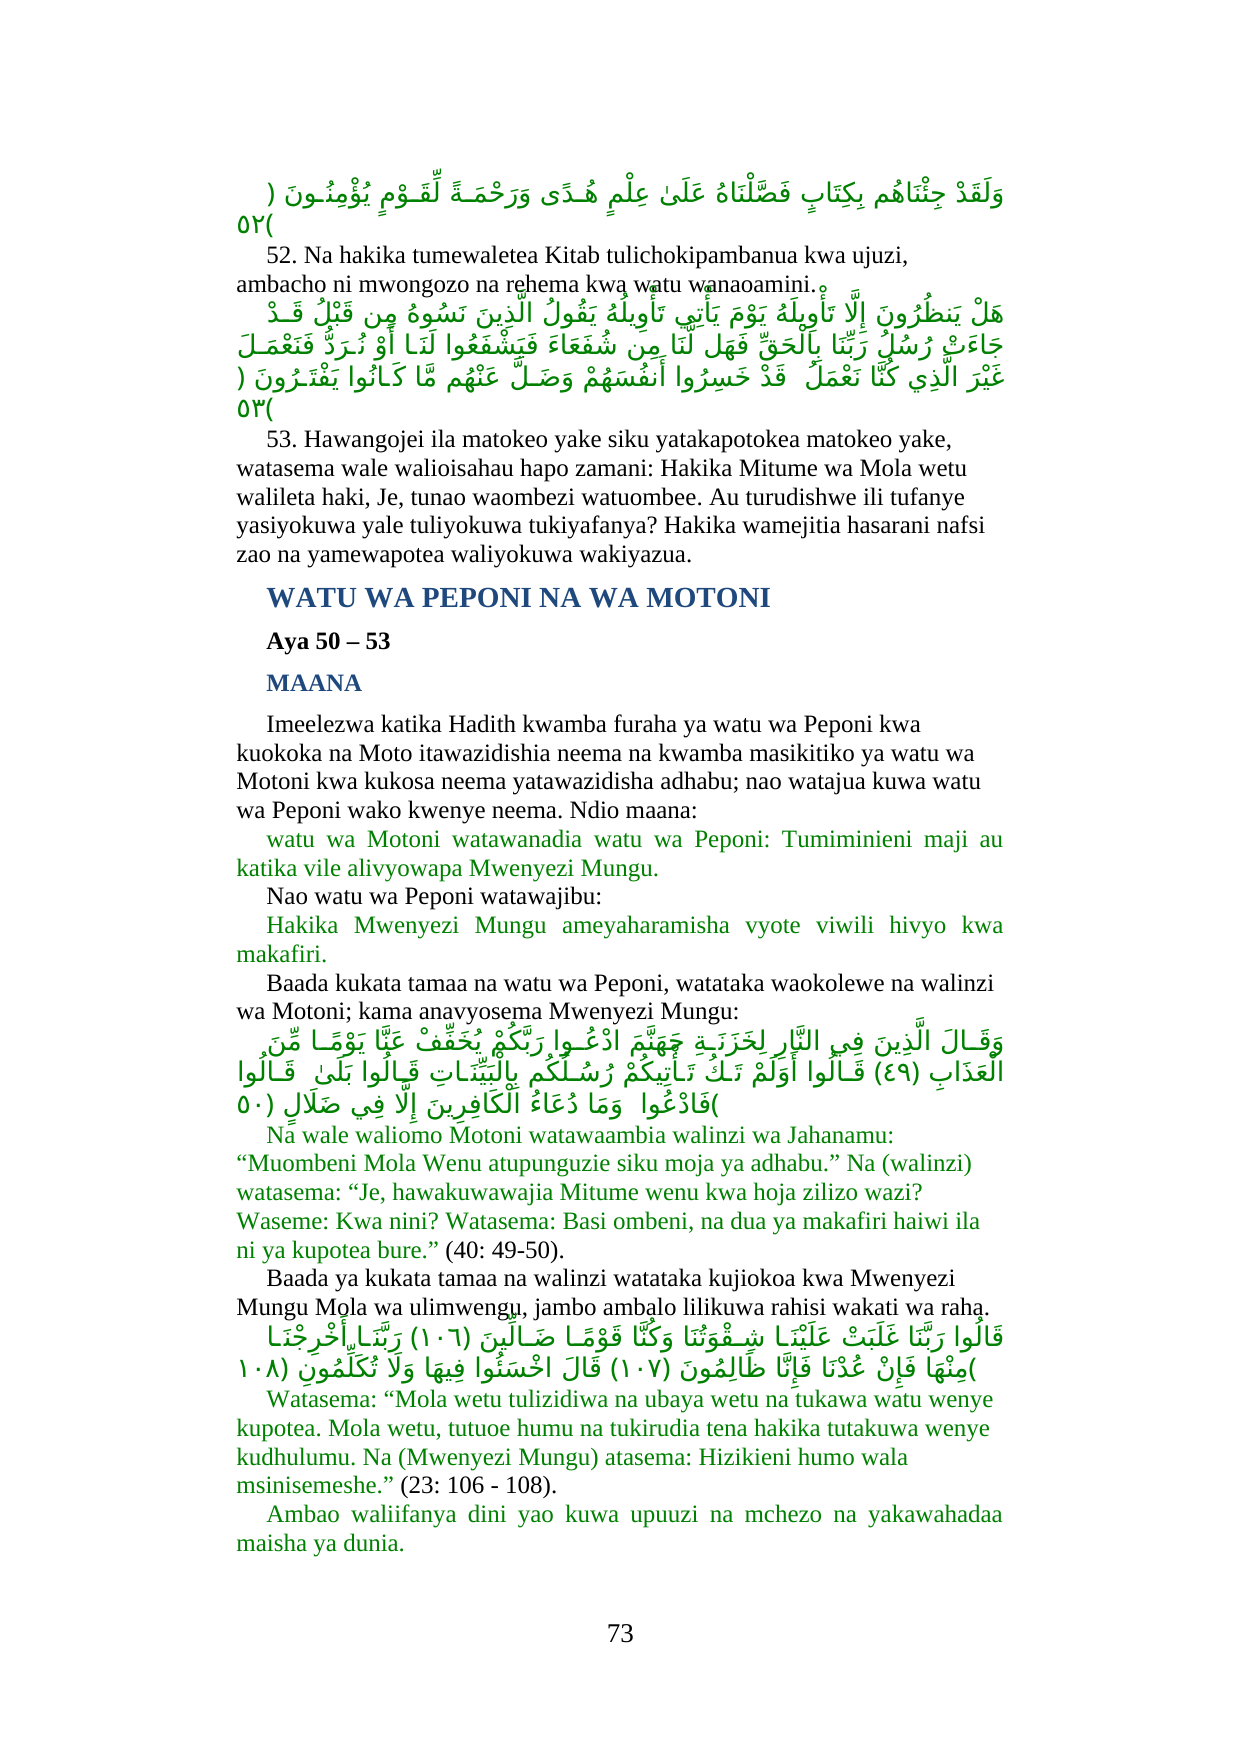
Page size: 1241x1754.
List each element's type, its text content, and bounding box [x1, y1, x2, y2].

text Ambao waliifanya dini yao kuwa upuuzi na mchezo na yakawahadaa maisha ya dunia. [236, 1499, 1004, 1557]
text وَلَقَدْ جِئْنَاهُم بِكِتَابٍ فَصَّلْنَاهُ عَلَىٰ عِلْمٍ هُدًى وَرَحْمَةً لِّقَوْمٍ يُؤْمِنُونَ ﴿٥٢﴾ [236, 177, 1004, 240]
text Nao watu wa Peponi watawajibu: [236, 881, 1004, 910]
subtitle WATU WA PEPONI NA WA MOTONI [236, 580, 1004, 614]
text Na wale waliomo Motoni watawaambia walinzi wa Jahanamu: “Muombeni Mola Wenu atupunguzie siku moja ya adhabu.” Na (walinzi) watasema: “Je, hawakuwawajia Mitume wenu kwa hoja zilizo wazi? Waseme: Kwa nini? Watasema: Basi ombeni, na dua ya makafiri haiwi ila ni ya kupotea bure.” (40: 49-50). [236, 1120, 1004, 1263]
text Watasema: “Mola wetu tulizidiwa na ubaya wetu na tukawa watu wenye kupotea. Mola wetu, tutuoe humu na tukirudia tena hakika tutakuwa wenye kudhulumu. Na (Mwenyezi Mungu) atasema: Hizikieni humo wala msinisemeshe.” (23: 106 - 108). [236, 1384, 1004, 1499]
text Imeelezwa katika Hadith kwamba furaha ya watu wa Peponi kwa kuokoka na Moto itawazidishia neema na kwamba masikitiko ya watu wa Motoni kwa kukosa neema yatawazidisha adhabu; nao watajua kuwa watu wa Peponi wako kwenye neema. Ndio maana: [236, 709, 1004, 824]
text Baada ya kukata tamaa na walinzi watataka kujiokoa kwa Mwenyezi Mungu Mola wa ulimwengu, jambo ambalo lilikuwa rahisi wakati wa raha. [236, 1263, 1004, 1321]
text Hakika Mwenyezi Mungu ameyaharamisha vyote viwili hivyo kwa makafiri. [236, 910, 1004, 968]
text Baada kukata tamaa na watu wa Peponi, watataka waokolewe na walinzi wa Motoni; kama anavyosema Mwenyezi Mungu: [236, 968, 1004, 1025]
text 53. Hawangojei ila matokeo yake siku yatakapotokea matokeo yake, watasema wale walioisahau hapo zamani: Hakika Mitume wa Mola wetu walileta haki, Je, tunao waombezi watuombee. Au turudishwe ili tufanye yasiyokuwa yale tuliyokuwa tukiyafanya? Hakika wamejitia hasarani nafsi zao na yamewapotea waliyokuwa wakiyazua. [236, 424, 1004, 568]
text 52. Na hakika tumewaletea Kitab tulichokipambanua kwa ujuzi, ambacho ni mwongozo na rehema kwa watu wanaoamini. [236, 240, 1004, 298]
subtitle MAANA [236, 668, 1004, 696]
text قَالُوا رَبَّنَا غَلَبَتْ عَلَيْنَا شِقْوَتُنَا وَكُنَّا قَوْمًا ضَالِّينَ ﴿١٠٦﴾ رَبَّنَا أَخْرِجْنَا مِنْهَا فَإِنْ عُدْنَا فَإِنَّا ظَالِمُونَ ﴿١٠٧﴾ قَالَ اخْسَئُوا فِيهَا وَلَا تُكَلِّمُونِ ﴿١٠٨﴾ [236, 1321, 1004, 1384]
text Aya 50 – 53 [236, 626, 1004, 655]
text watu wa Motoni watawanadia watu wa Peponi: Tumiminieni maji au katika vile alivyowapa Mwenyezi Mungu. [236, 824, 1004, 881]
text هَلْ يَنظُرُونَ إِلَّا تَأْوِيلَهُ يَوْمَ يَأْتِي تَأْوِيلُهُ يَقُولُ الَّذِينَ نَسُوهُ مِن قَبْلُ قَدْ جَاءَتْ رُسُلُ رَبِّنَا بِالْحَقِّ فَهَل لَّنَا مِن شُفَعَاءَ فَيَشْفَعُوا لَنَا أَوْ نُرَدُّ فَنَعْمَلَ غَيْرَ الَّذِي كُنَّا نَعْمَلُ قَدْ خَسِرُوا أَنفُسَهُمْ وَضَلَّ عَنْهُم مَّا كَانُوا يَفْتَرُونَ ﴿٥٣﴾ [236, 298, 1004, 424]
text وَقَالَ الَّذِينَ فِي النَّارِ لِخَزَنَةِ جَهَنَّمَ ادْعُوا رَبَّكُمْ يُخَفِّفْ عَنَّا يَوْمًا مِّنَ الْعَذَابِ ﴿٤٩﴾ قَالُوا أَوَلَمْ تَكُ تَأْتِيكُمْ رُسُلُكُم بِالْبَيِّنَاتِ قَالُوا بَلَىٰ قَالُوا فَادْعُوا وَمَا دُعَاءُ الْكَافِرِينَ إِلَّا فِي ضَلَالٍ ﴿٥٠﴾ [236, 1025, 1004, 1120]
